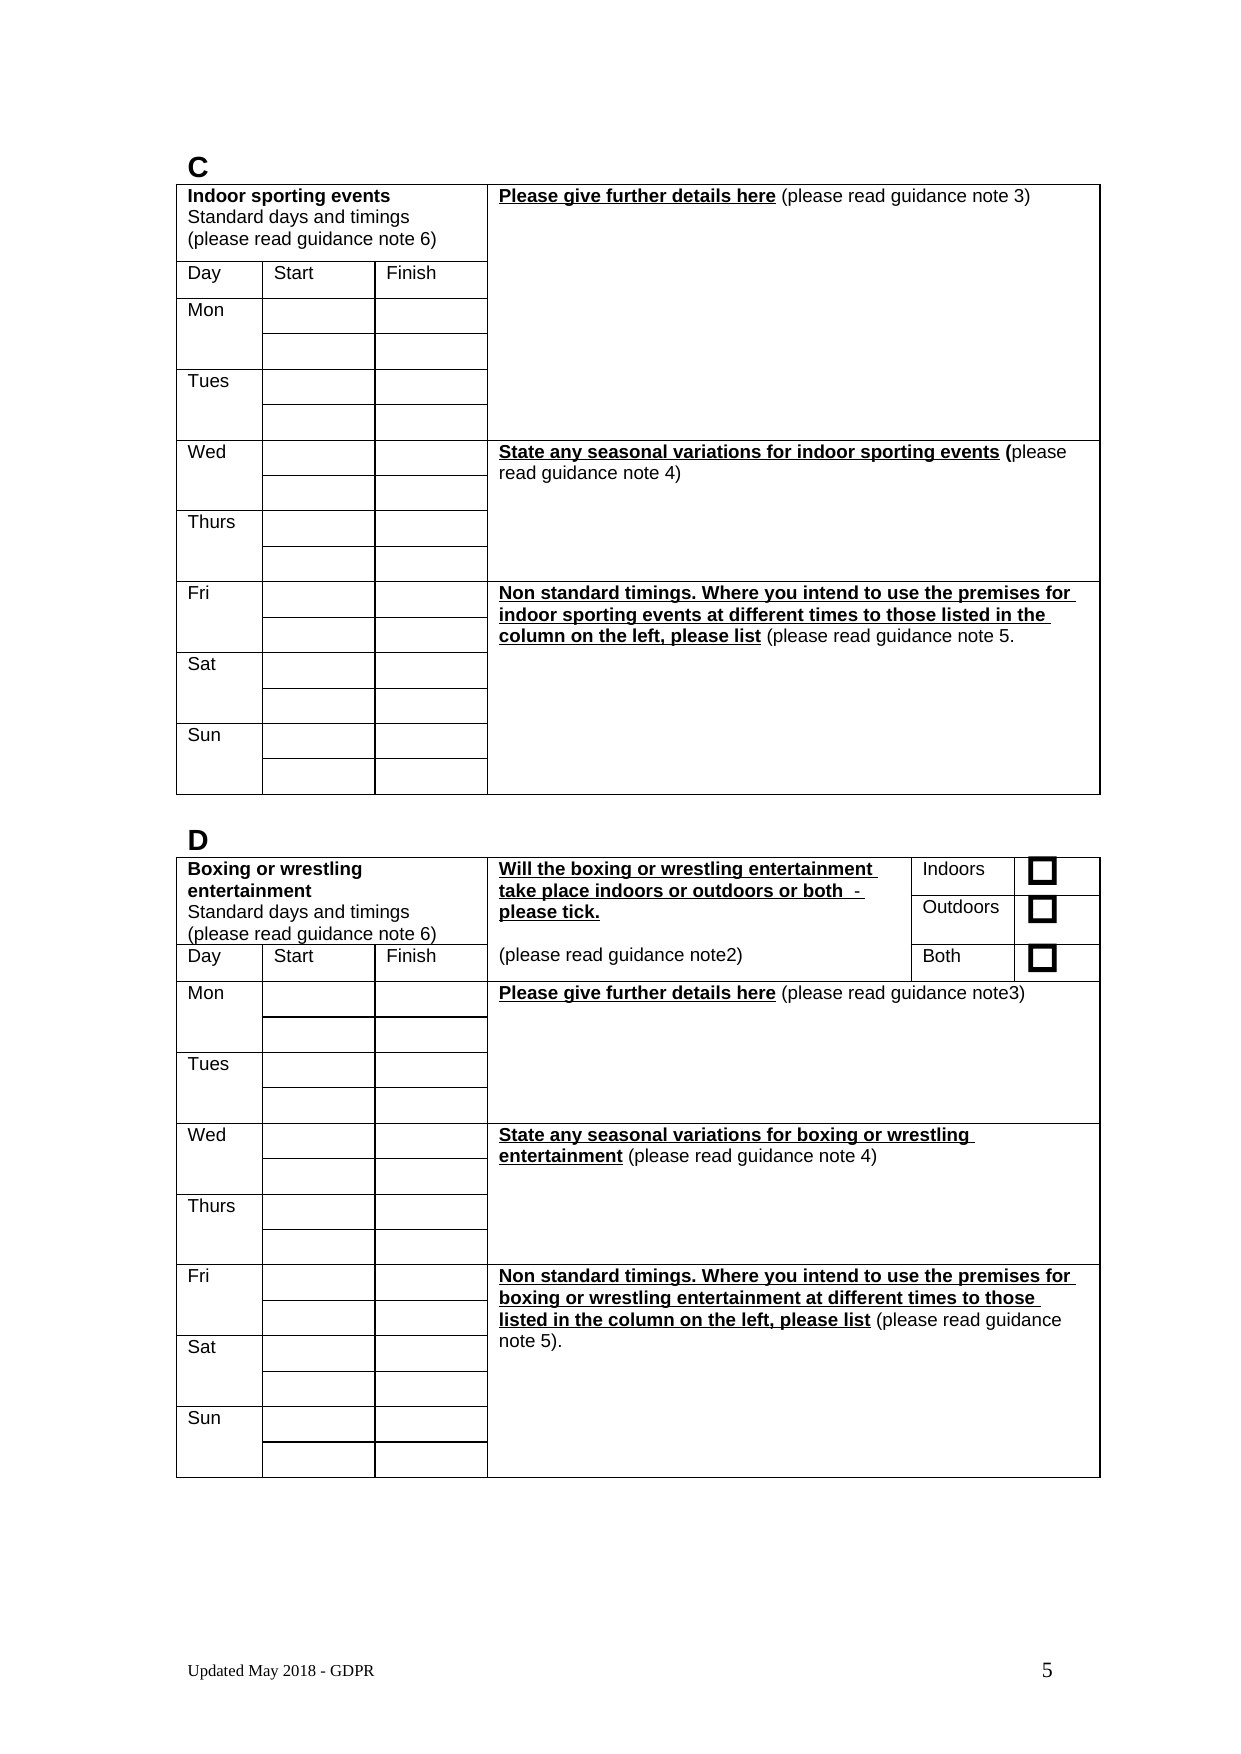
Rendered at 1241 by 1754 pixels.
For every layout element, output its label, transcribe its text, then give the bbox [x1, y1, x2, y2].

table_cell Tues [177, 1053, 262, 1123]
table_cell [263, 724, 374, 758]
table_cell [376, 334, 487, 369]
table_cell [263, 1407, 374, 1441]
table_cell [263, 1124, 374, 1158]
table_cell Tues [177, 370, 262, 439]
table_cell [263, 618, 374, 652]
table_cell [263, 1053, 374, 1087]
table_header Will the boxing or wrestling entertainment take place indoors or outdoors or both - please tick. (please read guidance note2) [488, 858, 911, 981]
table_cell [263, 1443, 374, 1477]
table_header Boxing or wrestling entertainment Standard days and timings (please read guidance note 6) [177, 858, 487, 944]
table_cell Sat [177, 1336, 262, 1406]
table_cell [376, 1088, 487, 1123]
text C [187, 150, 1053, 183]
table_cell [376, 370, 487, 404]
table_cell [376, 1265, 487, 1300]
table_cell [376, 1053, 487, 1087]
table_cell [263, 1088, 374, 1123]
table_cell [376, 405, 487, 439]
table_cell [263, 1018, 374, 1052]
table_cell Non standard timings. Where you intend to use the premises for indoor sporting events at different times to those listed in the column on the left, please list (please read guidance note 5. [488, 582, 1099, 794]
table_cell Sun [177, 724, 262, 794]
table_cell [263, 1336, 374, 1371]
table_cell Day [177, 945, 262, 981]
table_cell [376, 1372, 487, 1406]
table_cell [263, 1159, 374, 1193]
table_cell Thurs [177, 511, 262, 581]
table_cell [376, 476, 487, 510]
table_cell [263, 1372, 374, 1406]
table_cell [376, 547, 487, 581]
table_cell Start [263, 945, 374, 981]
table_cell Finish [376, 262, 487, 298]
table_cell [263, 653, 374, 687]
table_header Indoor sporting events Standard days and timings (please read guidance note 6) [177, 185, 487, 261]
table_cell Mon [177, 982, 262, 1052]
table_cell Wed [177, 441, 262, 510]
table_cell Please give further details here (please read guidance note3) [488, 982, 1099, 1123]
table_cell [263, 982, 374, 1016]
table_cell [263, 334, 374, 369]
table_cell [376, 689, 487, 723]
table_cell [376, 982, 487, 1016]
table_cell Day [177, 262, 262, 298]
table_cell [376, 441, 487, 475]
table_cell [1015, 896, 1099, 944]
table_cell [376, 1159, 487, 1193]
table_cell Finish [376, 945, 487, 981]
table_cell [1015, 945, 1099, 981]
table_cell [263, 441, 374, 475]
table_cell [263, 689, 374, 723]
table_cell [376, 759, 487, 794]
table_cell State any seasonal variations for indoor sporting events (please read guidance note 4) [488, 441, 1099, 581]
table_cell [376, 1336, 487, 1371]
table_cell [263, 405, 374, 439]
table_cell [376, 618, 487, 652]
table_cell [263, 582, 374, 617]
table_cell [376, 1407, 487, 1441]
table_cell Non standard timings. Where you intend to use the premises for boxing or wrestling entertainment at different times to those listed in the column on the left, please list (please read guidance note 5). [488, 1265, 1099, 1477]
table_cell [376, 511, 487, 546]
table_cell [376, 1230, 487, 1264]
table_cell [263, 1230, 374, 1264]
table_header Indoors [912, 858, 1014, 895]
table_cell [263, 370, 374, 404]
table_cell Both [912, 945, 1014, 981]
text D [187, 823, 1053, 857]
table_cell Sun [177, 1407, 262, 1477]
table_cell Start [263, 262, 374, 298]
table_cell [376, 1124, 487, 1158]
table_cell [376, 1301, 487, 1335]
table_header Please give further details here (please read guidance note 3) [488, 185, 1099, 439]
table_cell [263, 759, 374, 794]
table_cell [376, 653, 487, 687]
table_cell State any seasonal variations for boxing or wrestling entertainment (please read guidance note 4) [488, 1124, 1099, 1264]
table_cell Mon [177, 299, 262, 369]
table_cell [263, 1265, 374, 1300]
table_cell [263, 476, 374, 510]
table_cell [263, 1195, 374, 1229]
table_cell [376, 582, 487, 617]
table_cell Thurs [177, 1195, 262, 1264]
table_cell [263, 511, 374, 546]
table_cell [376, 1443, 487, 1477]
table_cell [263, 547, 374, 581]
table_cell Wed [177, 1124, 262, 1193]
table_cell Sat [177, 653, 262, 723]
table_cell [376, 299, 487, 333]
table_cell [376, 1195, 487, 1229]
table_header [1015, 858, 1099, 895]
table_cell Outdoors [912, 896, 1014, 944]
table_cell [376, 1018, 487, 1052]
table_cell [263, 299, 374, 333]
table_cell Fri [177, 582, 262, 652]
table_cell Fri [177, 1265, 262, 1335]
table_cell [263, 1301, 374, 1335]
table_cell [376, 724, 487, 758]
